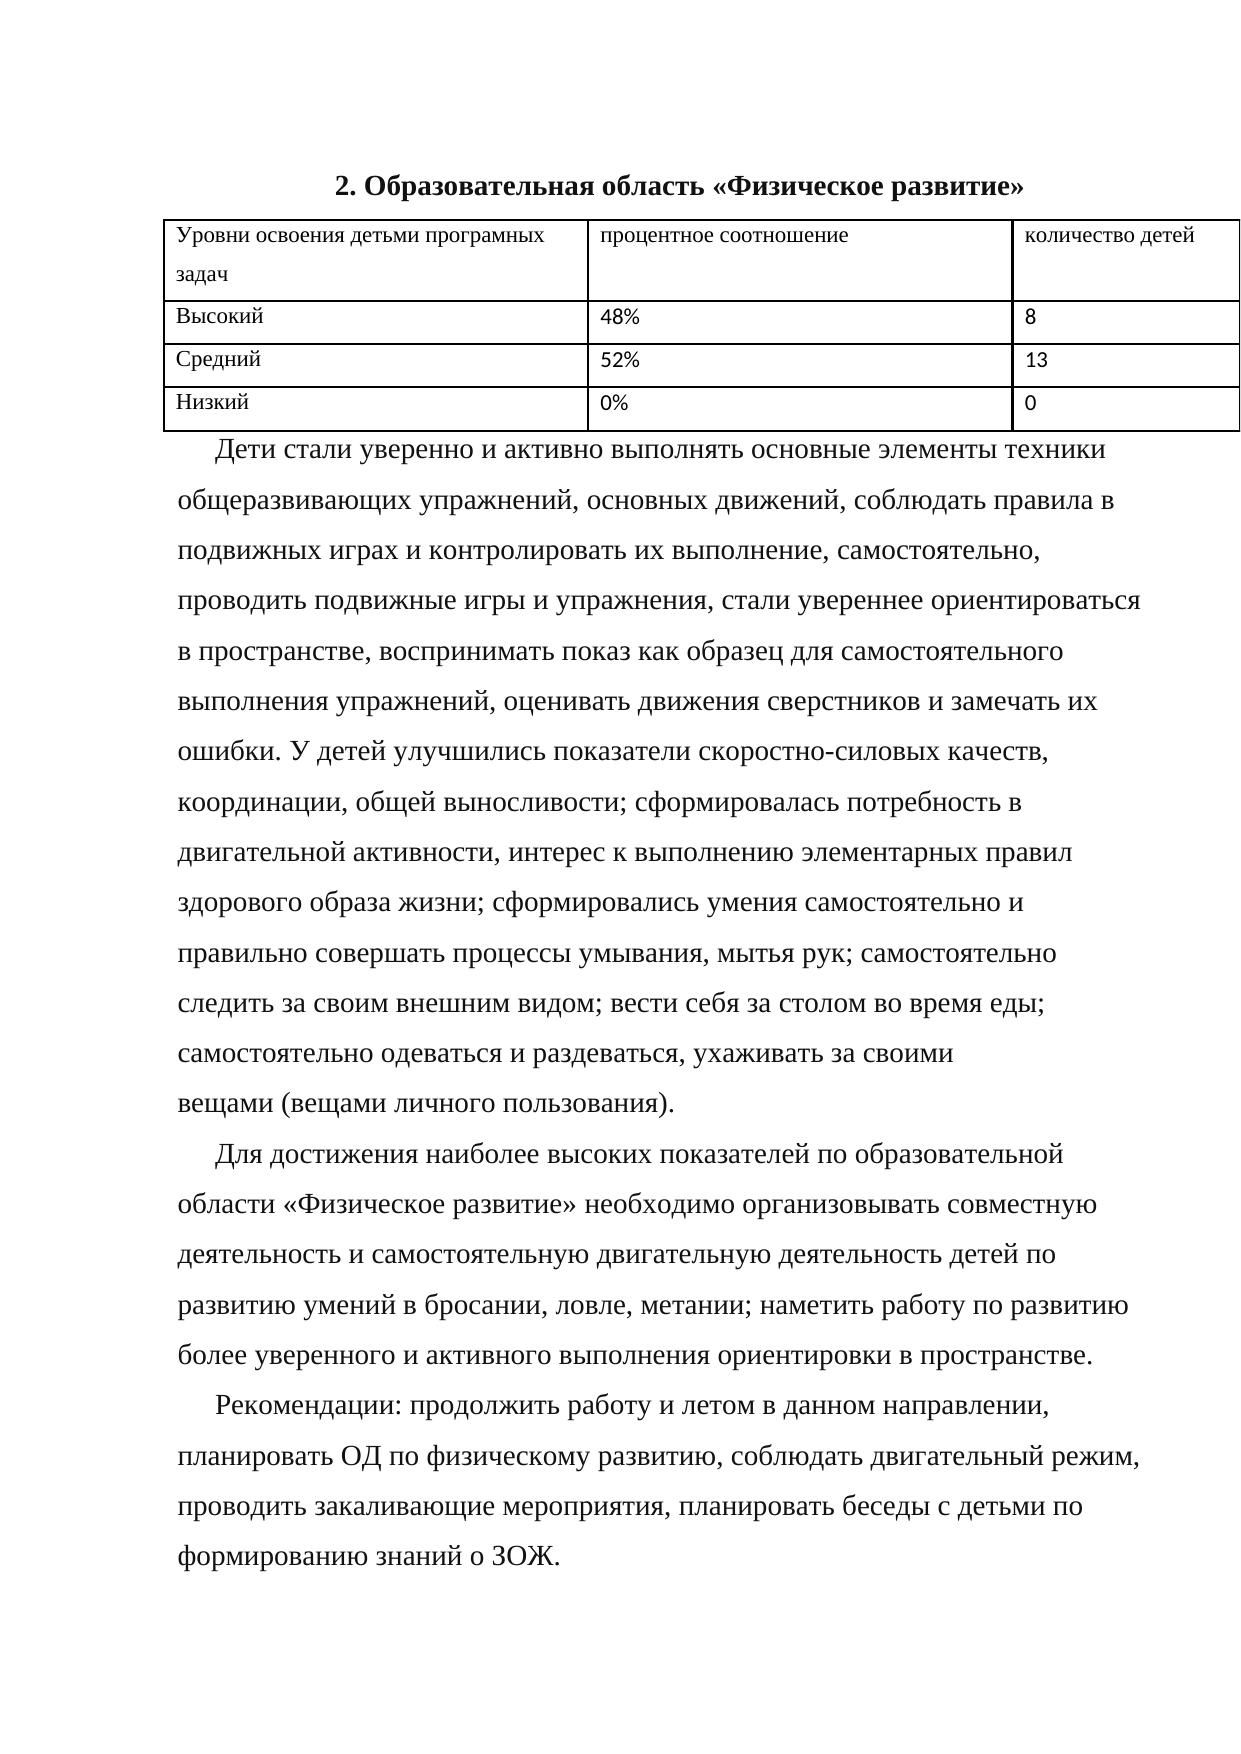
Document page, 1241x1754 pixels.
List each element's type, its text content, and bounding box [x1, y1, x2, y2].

text 2. Образовательная область «Физическое развитие» [177, 168, 1152, 202]
table_cell 0% [589, 388, 1011, 429]
text Для достижения наиболее высоких показателей по образовательной области «Физическое развитие» необходимо организовывать совместную деятельность и самостоятельную двигательную деятельность детей по развитию умений в бросании, ловле, метании; наметить работу по развитию более уверенного и активного выполнения ориентировки в пространстве. [177, 1136, 1152, 1371]
table_cell 0 [1014, 388, 1239, 429]
table_cell Высокий [165, 302, 587, 343]
table_cell Средний [165, 345, 587, 386]
table_cell Низкий [165, 388, 587, 429]
text Дети стали уверенно и активно выполнять основные элементы техники общеразвивающих упражнений, основных движений, соблюдать правила в подвижных играх и контролировать их выполнение, самостоятельно, проводить подвижные игры и упражнения, стали увереннее ориентироваться в пространстве, воспринимать показ как образец для самостоятельного выполнения упражнений, оценивать движения сверстников и замечать их ошибки. У детей улучшились показатели скоростно-силовых качеств, координации, общей выносливости; сформировалась потребность в двигательной активности, интерес к выполнению элементарных правил здорового образа жизни; сформировались умения самостоятельно и правильно совершать процессы умывания, мытья рук; самостоятельно следить за своим внешним видом; вести себя за столом во время еды; самостоятельно одеваться и раздеваться, ухаживать за своими вещами (вещами личного пользования). [177, 432, 1152, 1119]
table_cell 8 [1014, 302, 1239, 343]
table_header процентное соотношение [589, 221, 1011, 300]
table_cell 52% [589, 345, 1011, 386]
table_header Уровни освоения детьми програмных задач [165, 221, 587, 300]
table_cell 13 [1014, 345, 1239, 386]
table_cell 48% [589, 302, 1011, 343]
table_header количество детей [1014, 221, 1239, 300]
text Рекомендации: продолжить работу и летом в данном направлении, планировать ОД по физическому развитию, соблюдать двигательный режим, проводить закаливающие мероприятия, планировать беседы с детьми по формированию знаний о ЗОЖ. [177, 1387, 1152, 1572]
